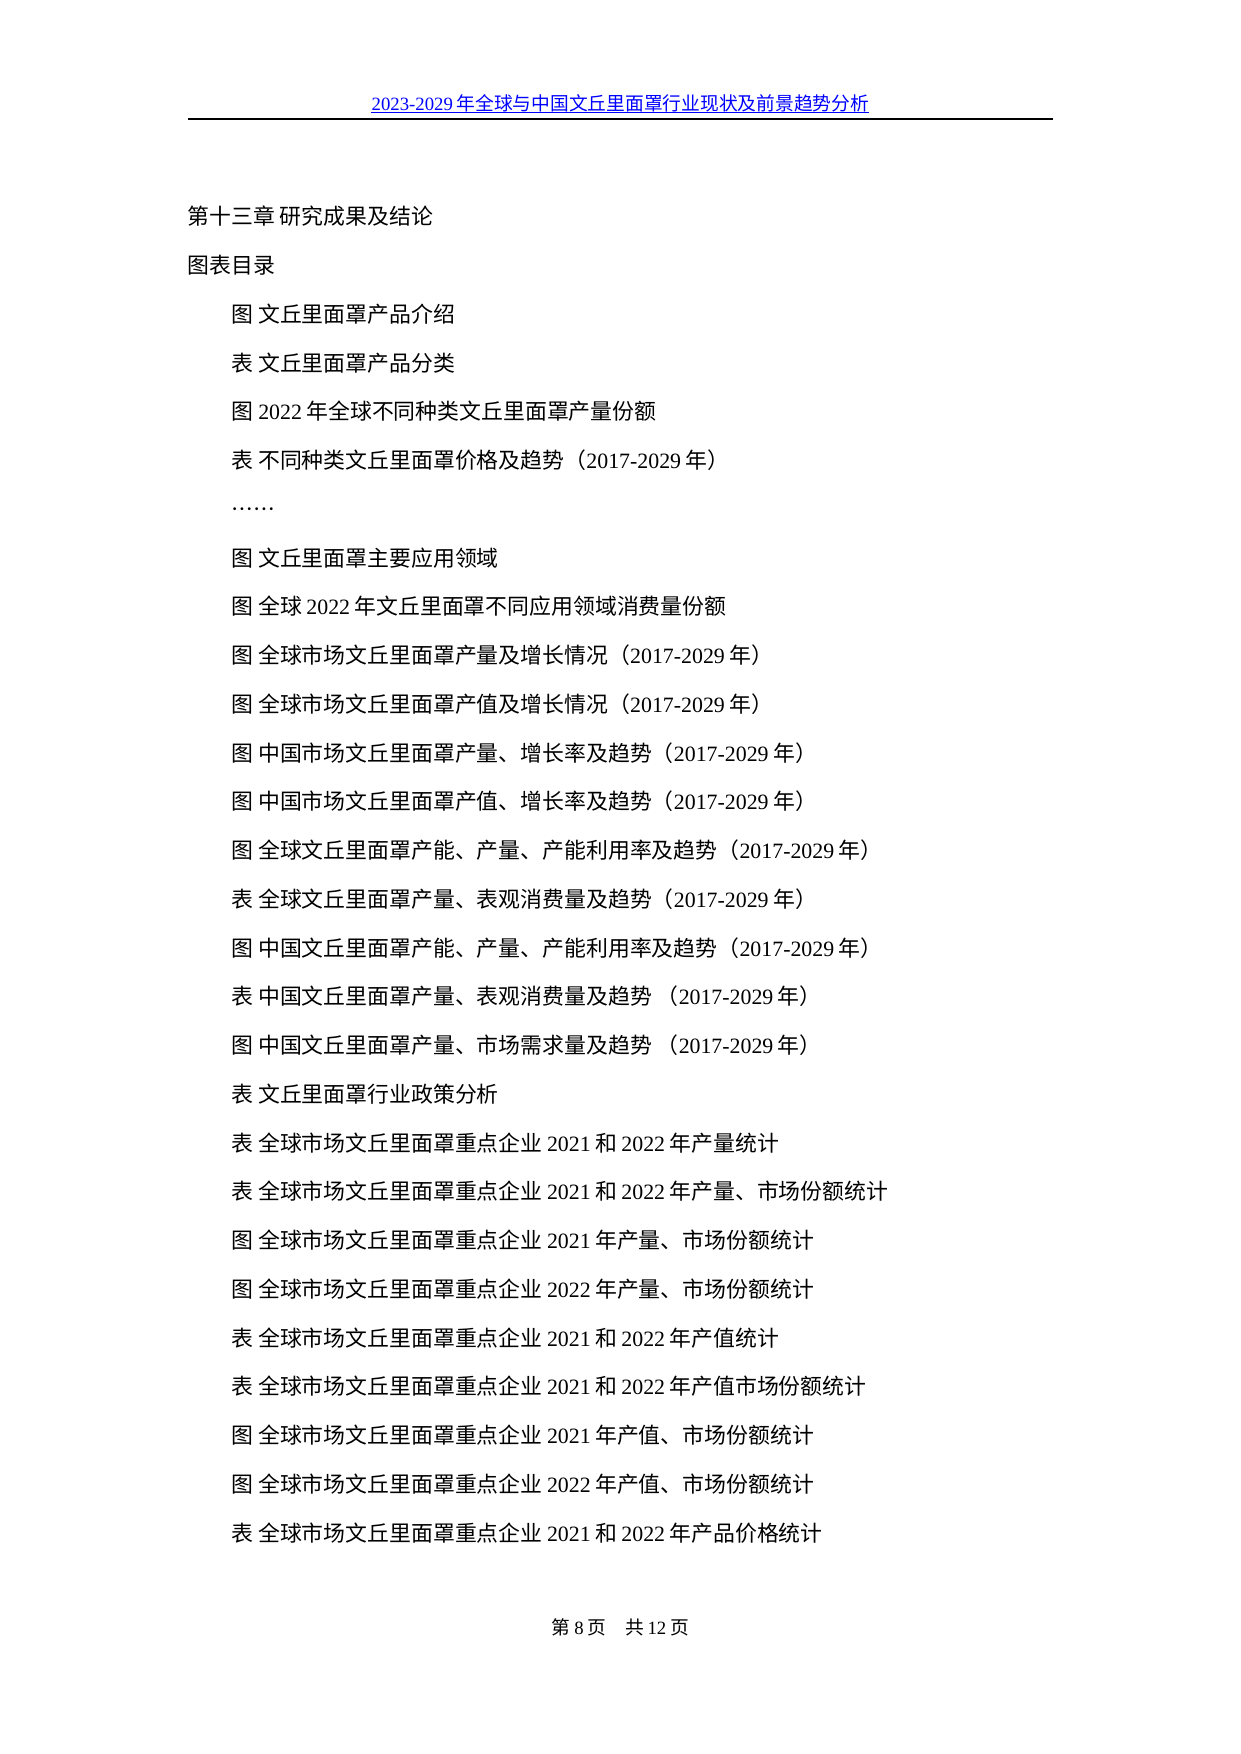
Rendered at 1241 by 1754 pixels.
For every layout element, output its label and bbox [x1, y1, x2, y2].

text [187, 150, 1053, 1548]
